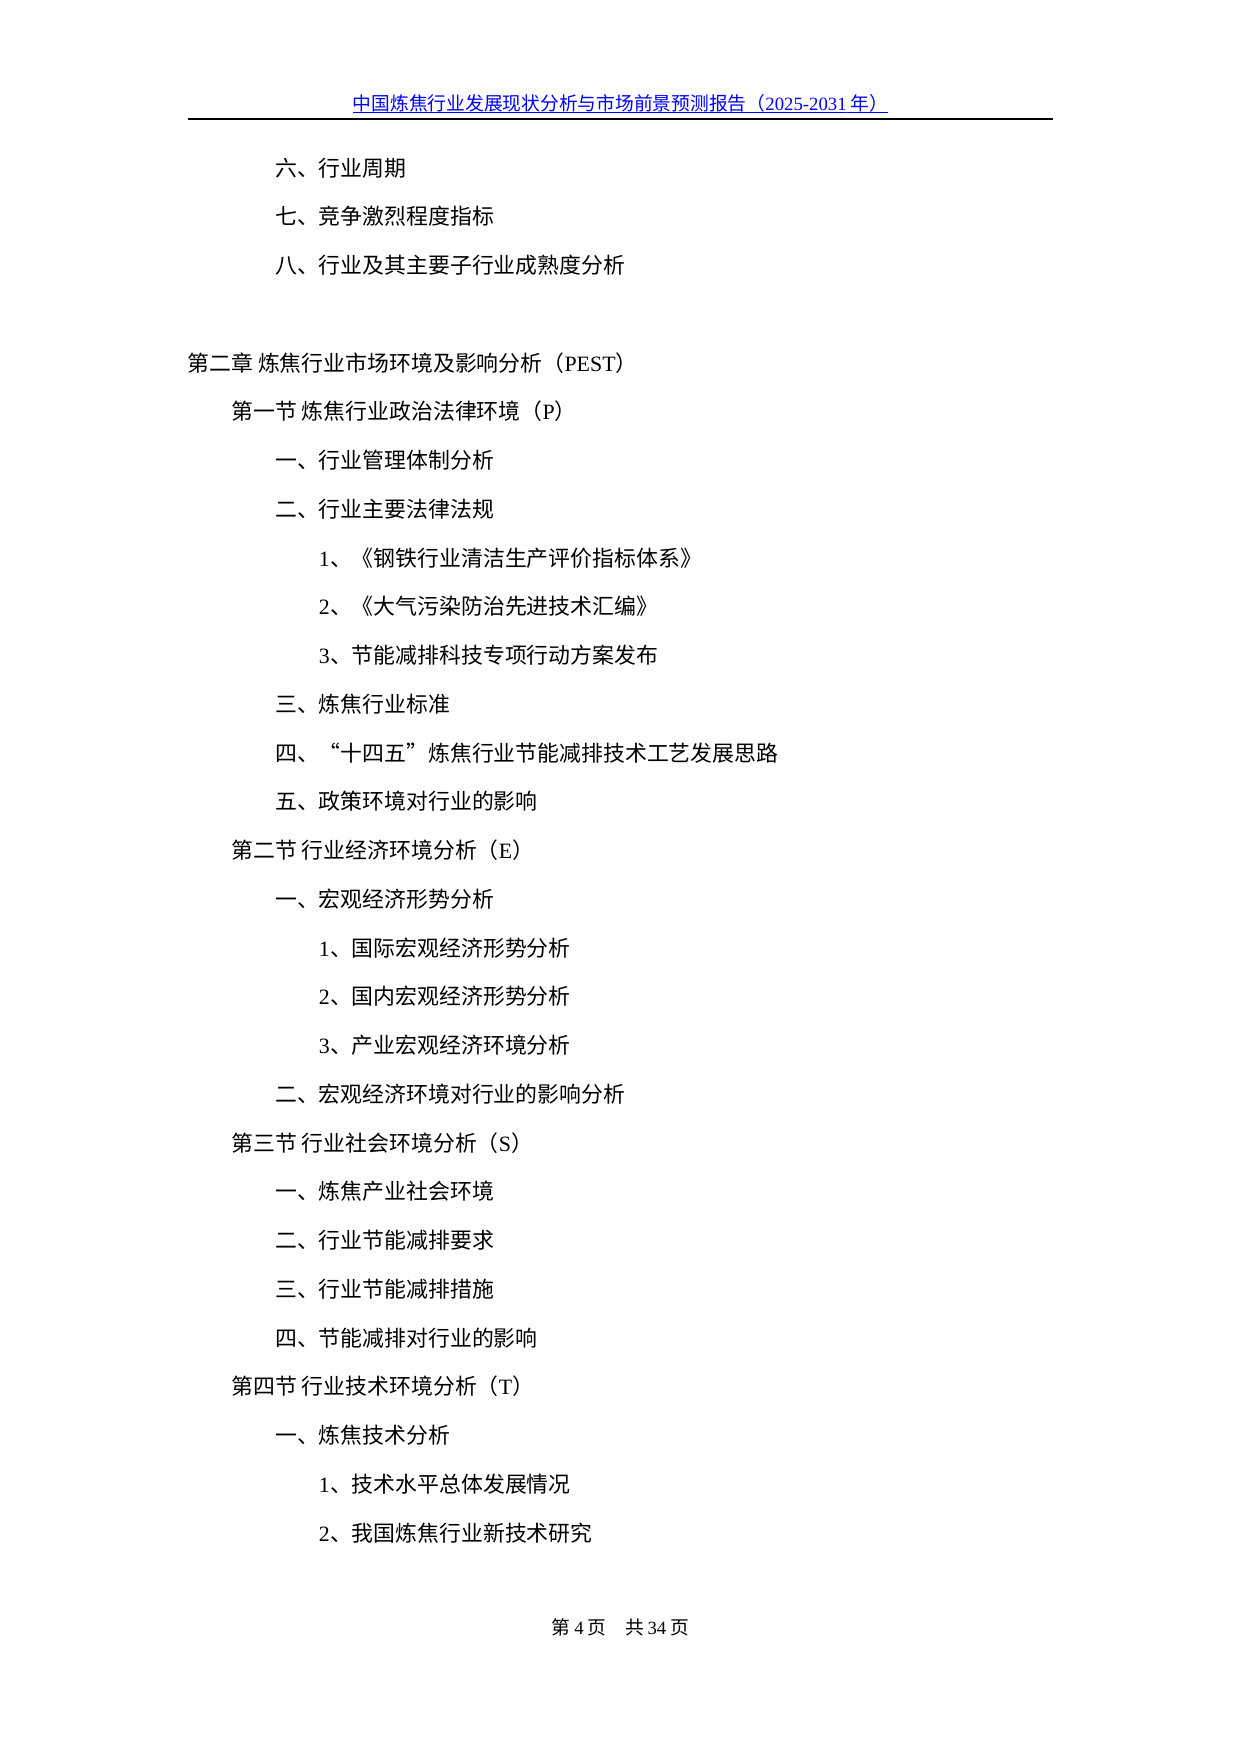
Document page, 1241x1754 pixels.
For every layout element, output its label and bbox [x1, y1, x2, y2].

text [187, 150, 1053, 1548]
